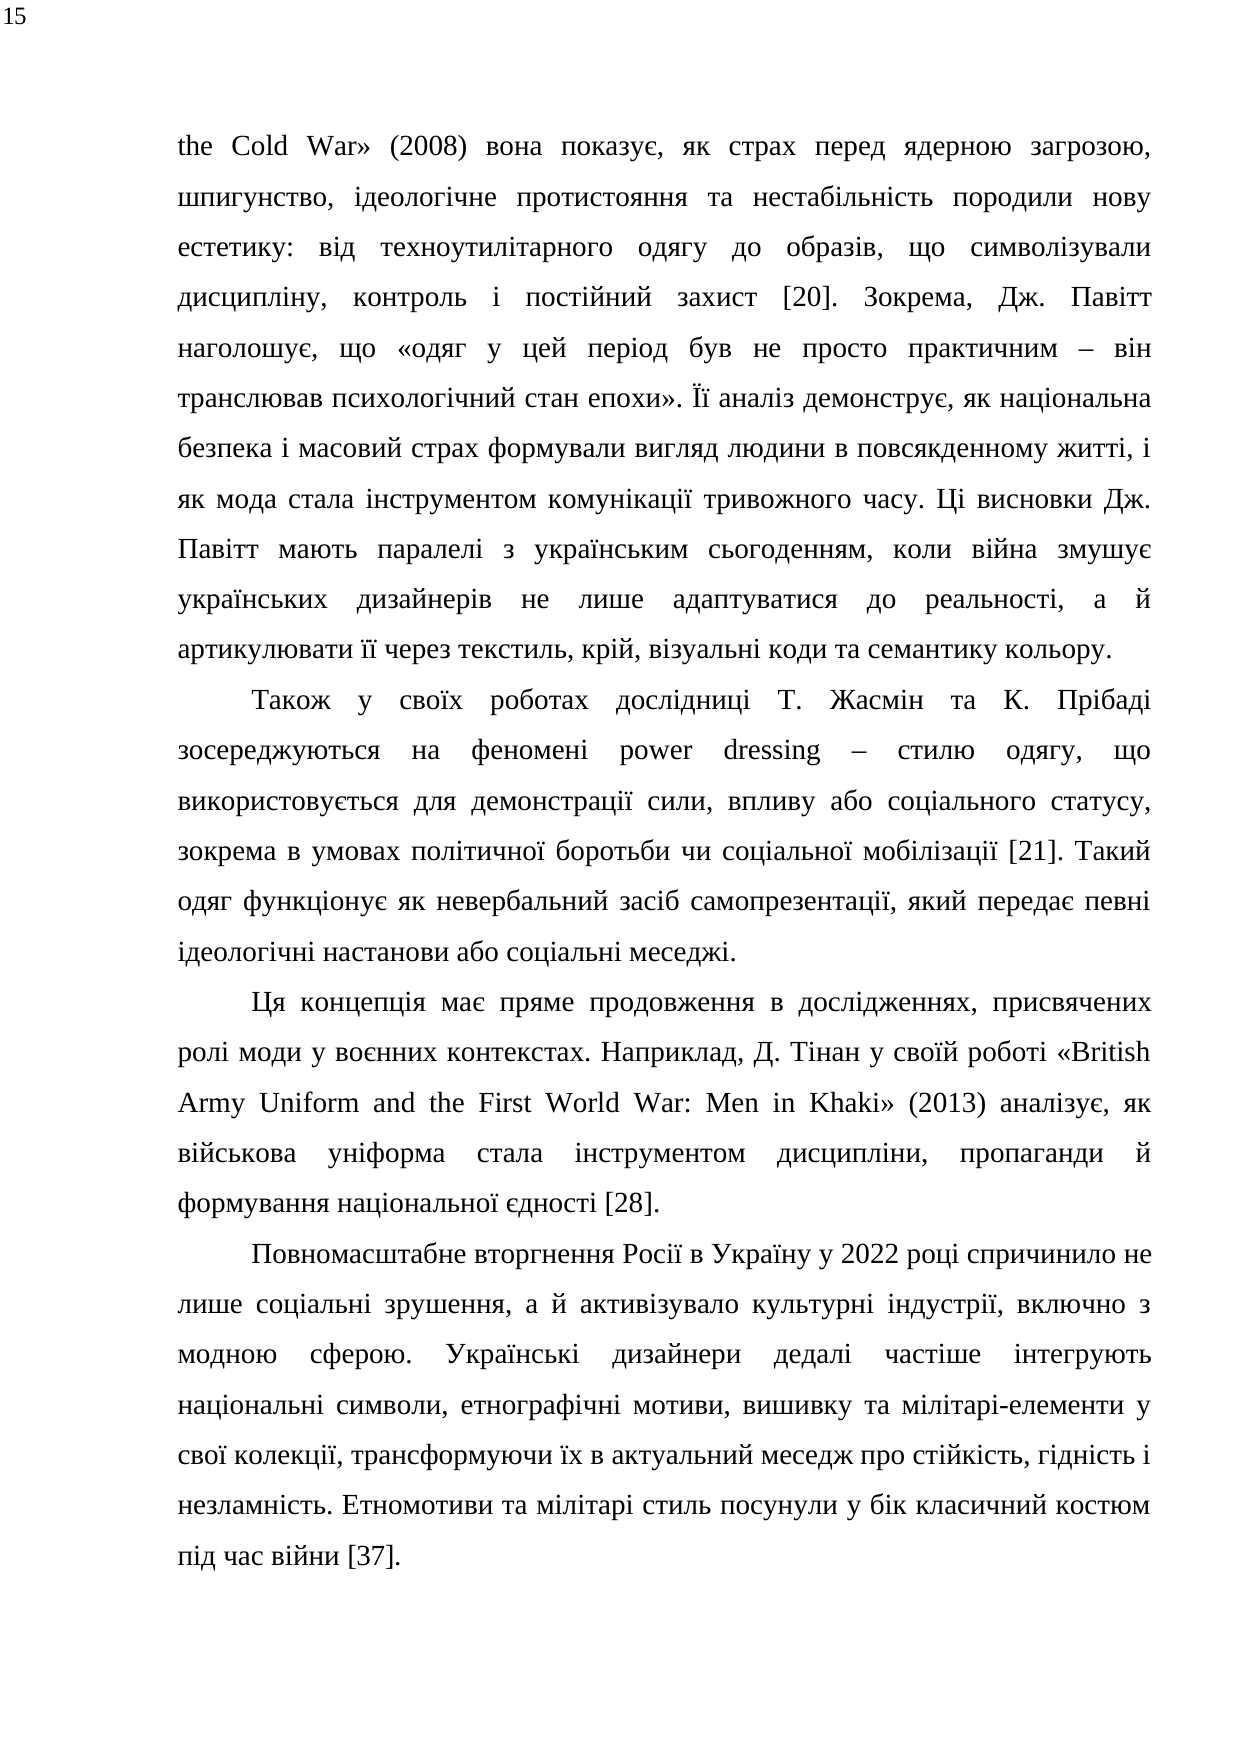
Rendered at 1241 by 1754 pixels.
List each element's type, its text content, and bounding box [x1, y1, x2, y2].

text Повномасштабне вторгнення Росії в Україну у 2022 році спричинило не лише соціальні зрушення, а й активізувало культурні індустрії, включно з модною сферою. Українські дизайнери дедалі частіше інтегрують національні символи, етнографічні мотиви, вишивку та мілітарі-елементи у свої колекції, трансформуючи їх в актуальний меседж про стійкість, гідність і незламність. Етномотиви та мілітарі стиль посунули у бік класичний костюм під час війни [37]. [177, 1236, 1152, 1571]
text Також у своїх роботах дослідниці Т. Жасмін та К. Прібаді зосереджуються на феномені power dressing – стилю одягу, що використовується для демонстрації сили, впливу або соціального статусу, зокрема в умовах політичної боротьби чи соціальної мобілізації [21]. Такий одяг функціонує як невербальний засіб самопрезентації, який передає певні ідеологічні настанови або соціальні меседжі. [177, 682, 1152, 967]
text the Cold War» (2008) вона показує, як страх перед ядерною загрозою, шпигунство, ідеологічне протистояння та нестабільність породили нову естетику: від техноутилітарного одягу до образів, що символізували дисципліну, контроль і постійний захист [20]. Зокрема, Дж. Павітт наголошує, що «одяг у цей період був не просто практичним – він транслював психологічний стан епохи». Її аналіз демонструє, як національна безпека і масовий страх формували вигляд людини в повсякденному житті, і як мода стала інструментом комунікації тривожного часу. Ці висновки Дж. Павітт мають паралелі з українським сьогоденням, коли війна змушує українських дизайнерів не лише адаптуватися до реальності, а й артикулювати її через текстиль, крій, візуальні коди та семантику кольору. [177, 128, 1152, 665]
text Ця концепція має пряме продовження в дослідженнях, присвячених ролі моди у воєнних контекстах. Наприклад, Д. Тінан у своїй роботі «British Army Uniform and the First World War: Men in Khaki» (2013) аналізує, як військова уніформа стала інструментом дисципліни, пропаганди й формування національної єдності [28]. [177, 984, 1152, 1219]
